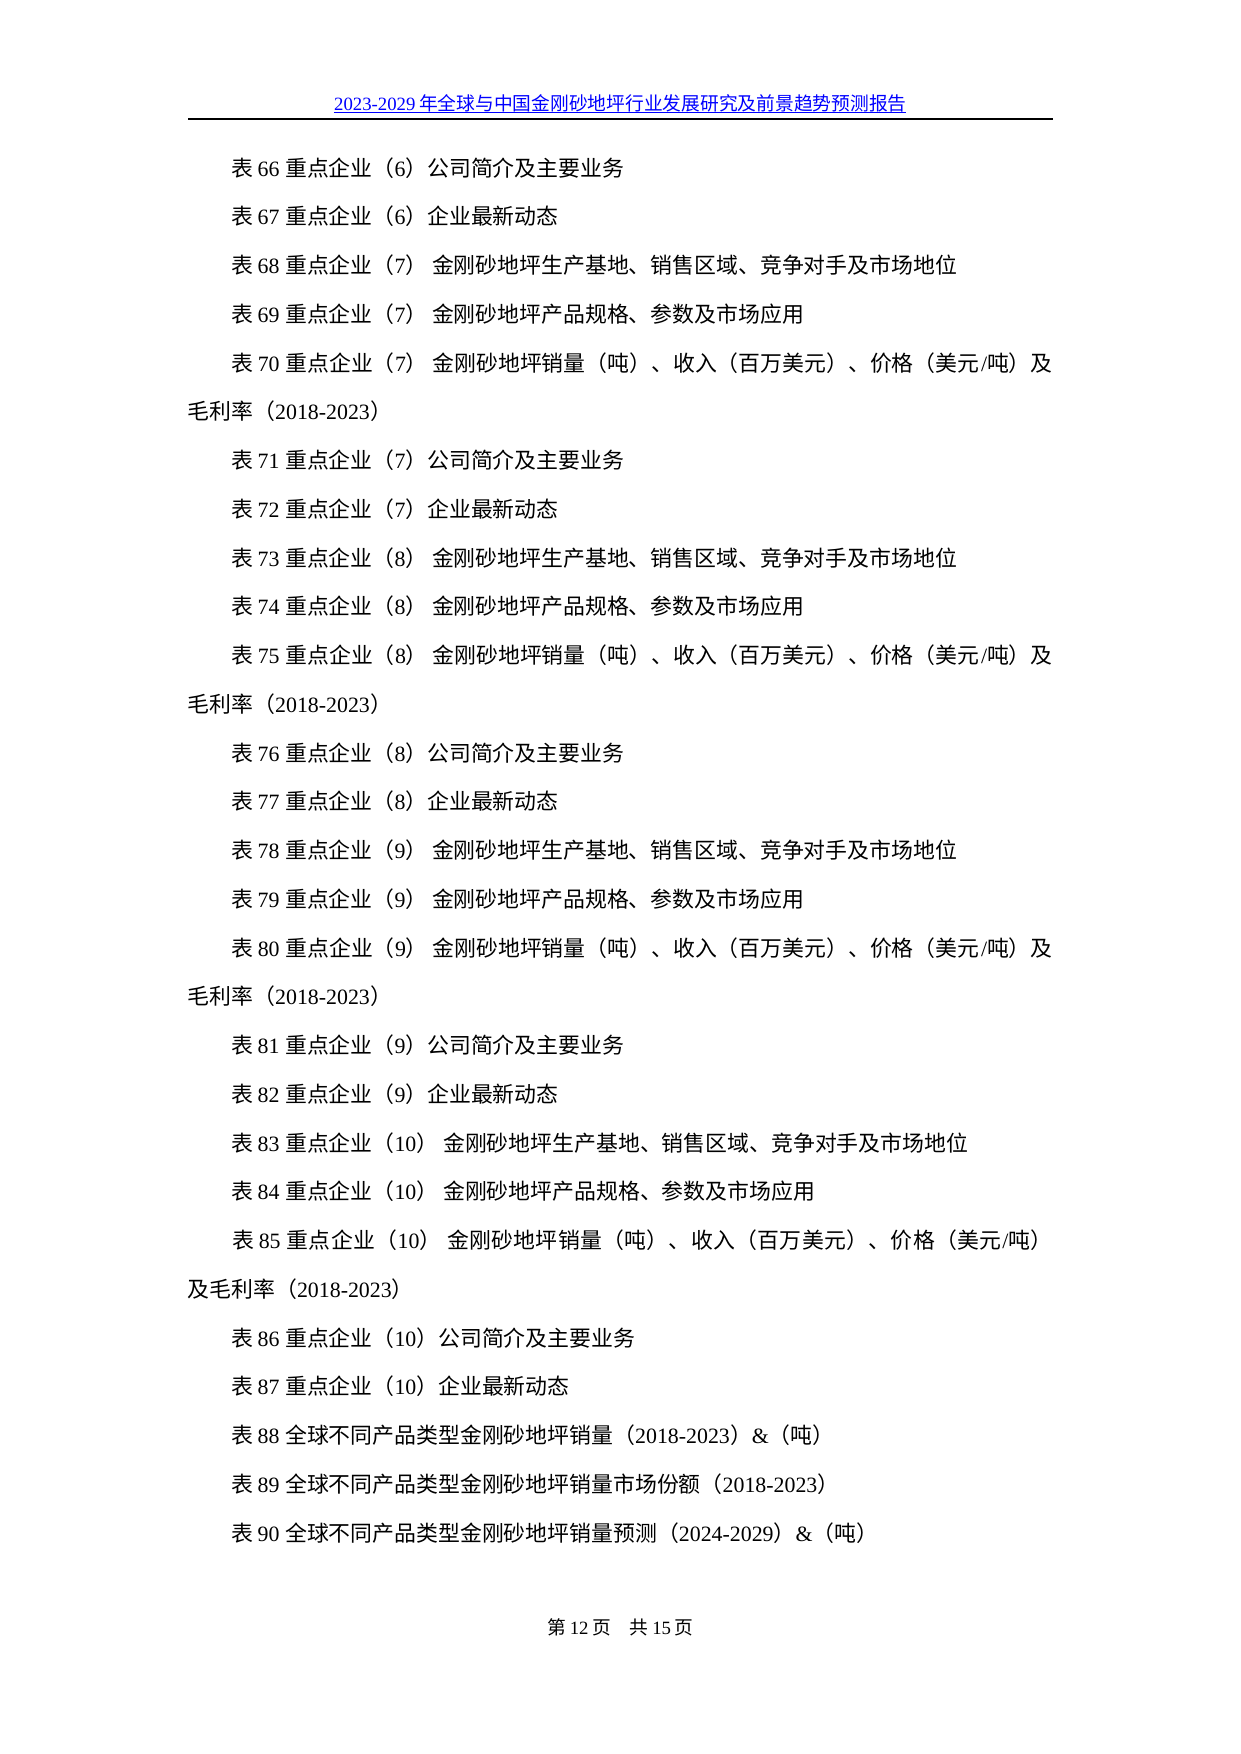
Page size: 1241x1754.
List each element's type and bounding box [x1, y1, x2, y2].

text [187, 150, 1053, 1548]
